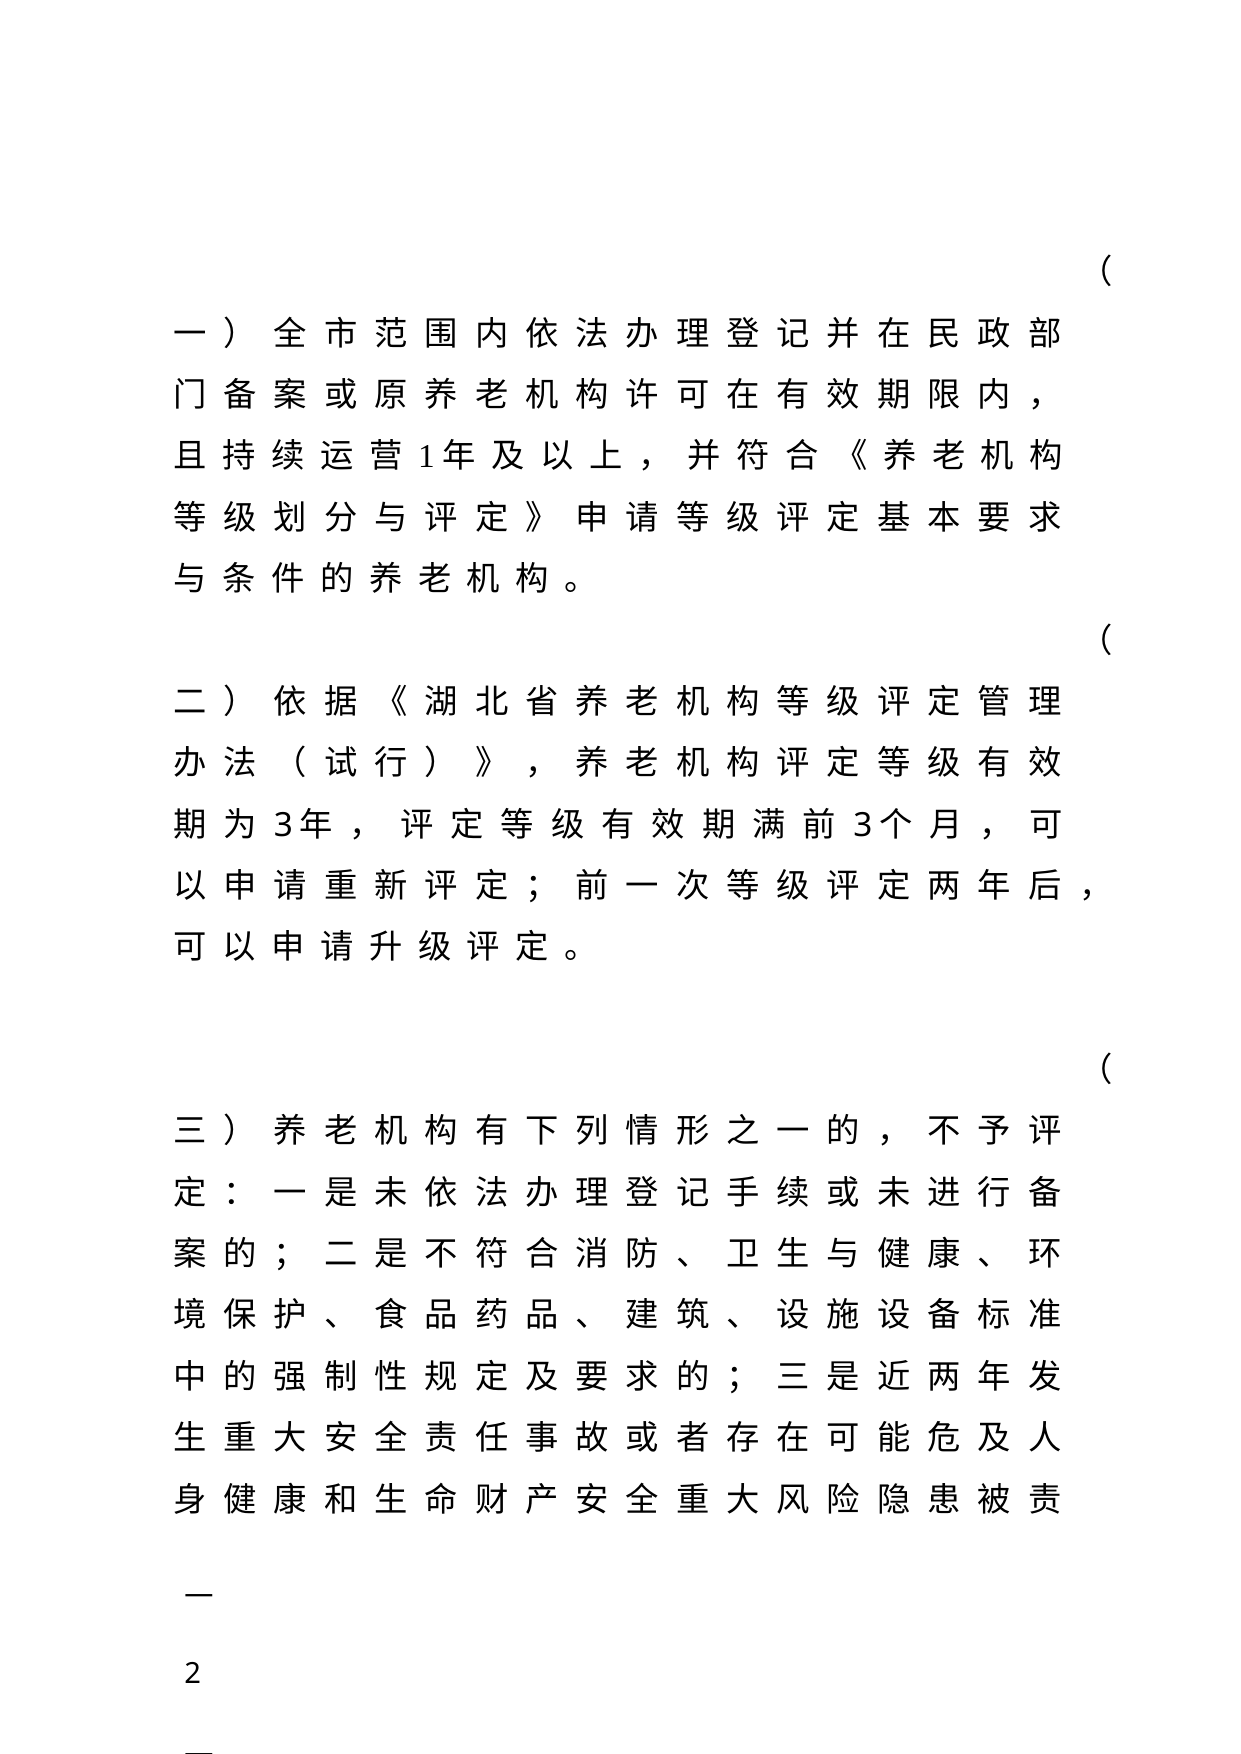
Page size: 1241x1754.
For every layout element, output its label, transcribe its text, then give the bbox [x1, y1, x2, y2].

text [173, 1036, 1079, 1527]
text （二）依据《湖北省养老机构等级评定管理办法（试行）》，养老机构评定等级有效期为3年，评定等级有效期满前3个月，可以申请重新评定；前一次等级评定两年后，可以申请升级评定。 [173, 607, 1079, 975]
text （一）全市范围内依法办理登记并在民政部门备案或原养老机构许可在有效期限内，且持续运营1年及以上，并符合《养老机构等级划分与评定》申请等级评定基本要求与条件的养老机构。 [173, 239, 1079, 607]
